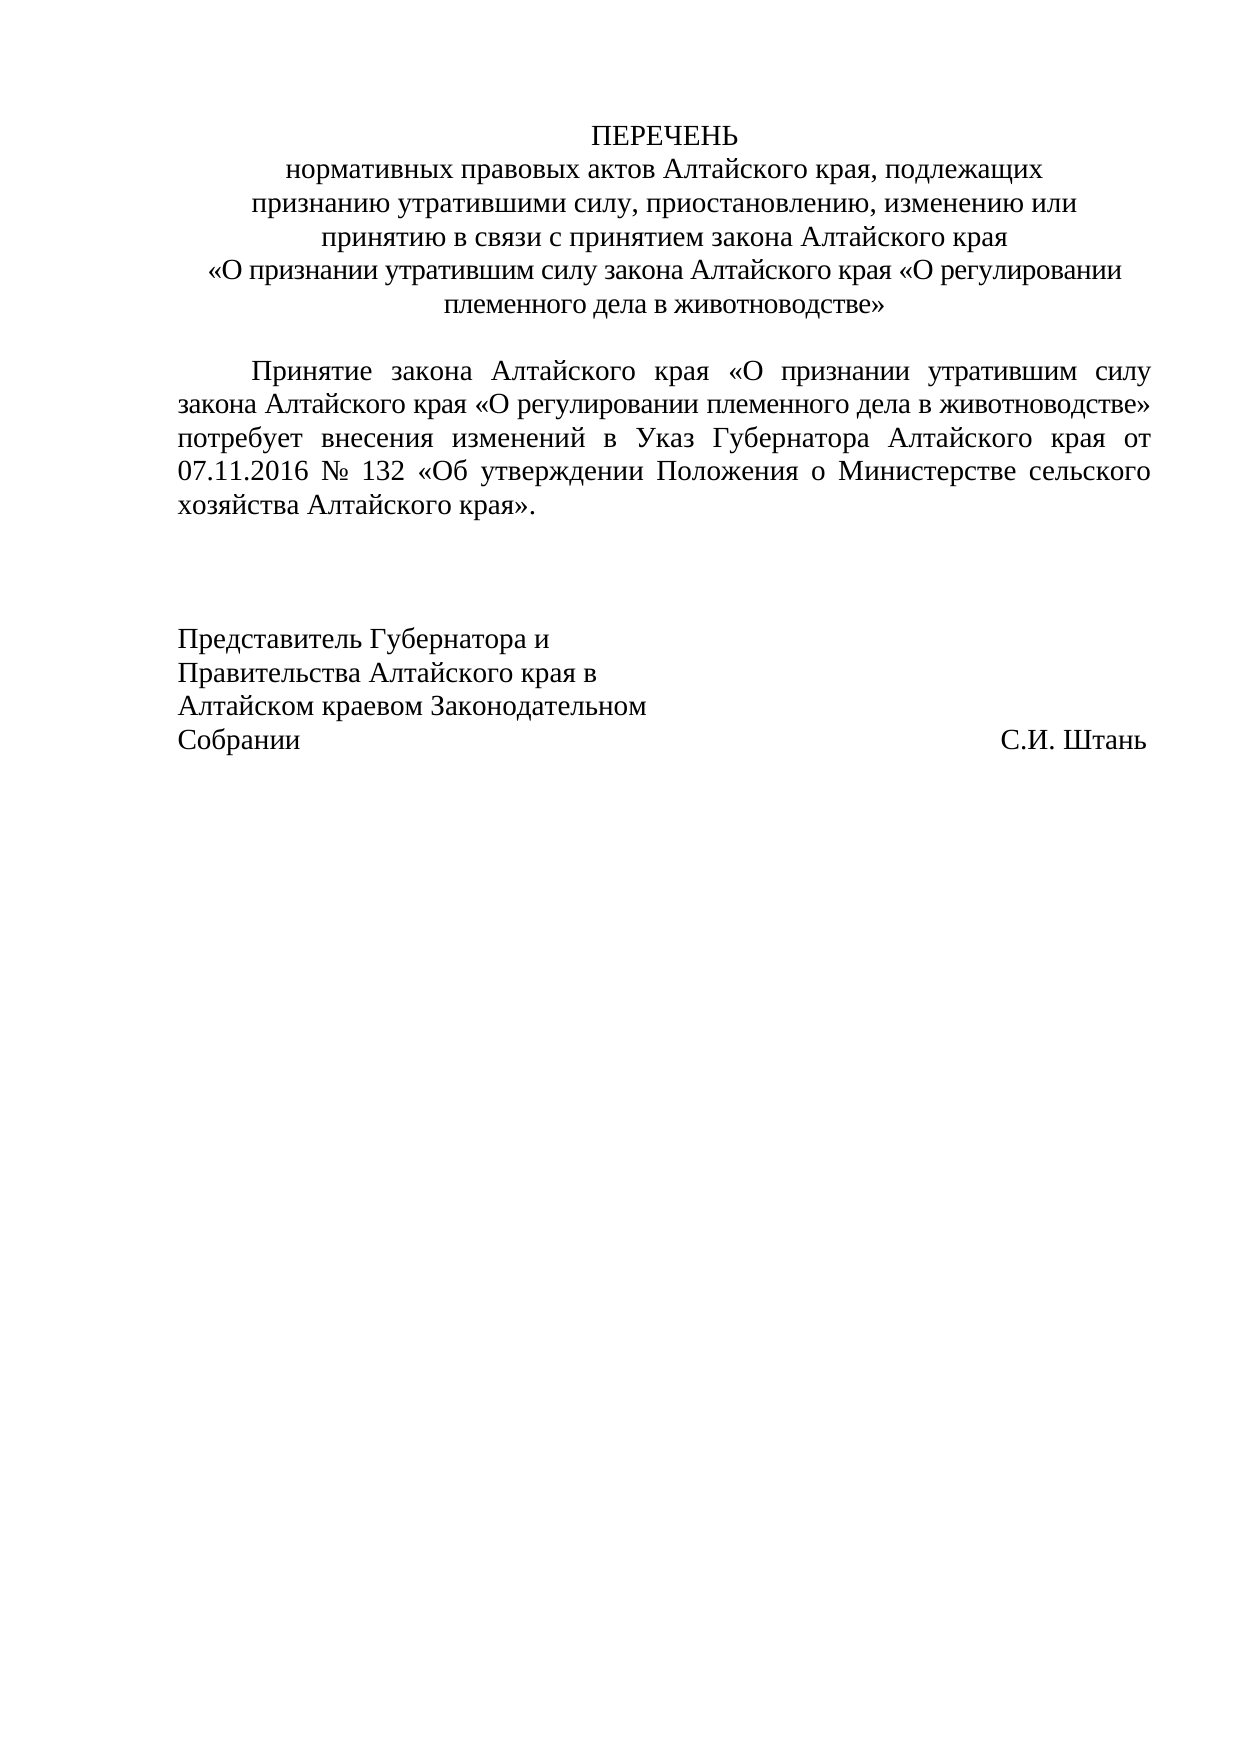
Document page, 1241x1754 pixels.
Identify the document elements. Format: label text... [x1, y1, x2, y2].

text Принятие закона Алтайского края «О признании утратившим силу закона Алтайского края «О регулировании племенного дела в животноводстве» потребует внесения изменений в Указ Губернатора Алтайского края от 07.11.2016 № 132 «Об утверждении Положения о Министерстве сельского хозяйства Алтайского края». [177, 353, 1152, 521]
text Алтайском краевом Законодательном [177, 688, 1152, 722]
text Собрании С.И. Штань [177, 722, 1152, 755]
text Правительства Алтайского края в [177, 655, 1152, 688]
text Представитель Губернатора и [177, 621, 1152, 655]
text нормативных правовых актов Алтайского края, подлежащих признанию утратившими силу, приостановлению, изменению или принятию в связи с принятием закона Алтайского края [251, 152, 1078, 252]
text ПЕРЕЧЕНЬ [177, 118, 1152, 152]
text «О признании утратившим силу закона Алтайского края «О регулировании племенного дела в животноводстве» [177, 252, 1152, 319]
